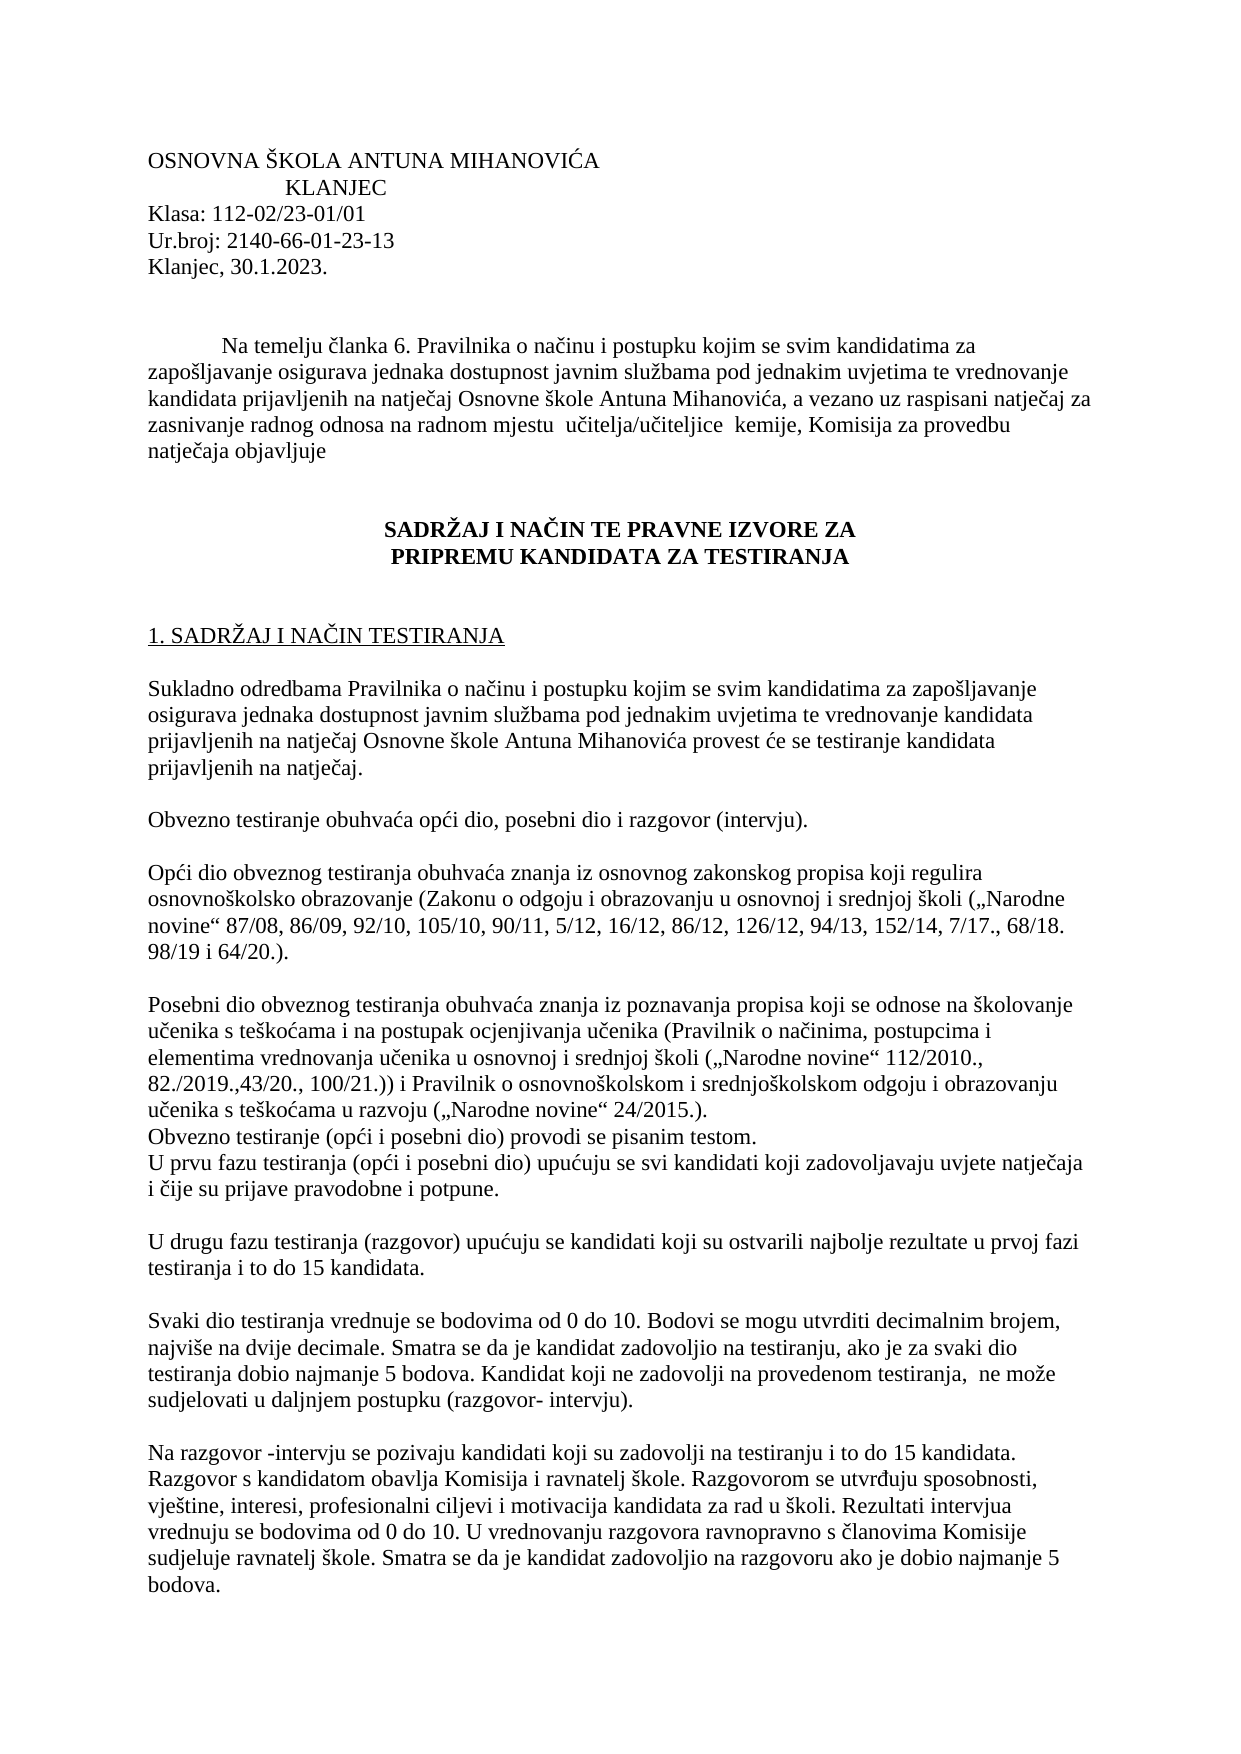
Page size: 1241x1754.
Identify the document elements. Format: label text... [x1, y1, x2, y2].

text Na razgovor -intervju se pozivaju kandidati koji su zadovolji na testiranju i to do 15 kandidata. Razgovor s kandidatom obavlja Komisija i ravnatelj škole. Razgovorom se utvrđuju sposobnosti, vještine, interesi, profesionalni ciljevi i motivacija kandidata za rad u školi. Rezultati intervjua vrednuju se bodovima od 0 do 10. U vrednovanju razgovora ravnopravno s članovima Komisije sudjeluje ravnatelj škole. Smatra se da je kandidat zadovoljio na razgovoru ako je dobio najmanje 5 bodova. [148, 1439, 1093, 1597]
text Svaki dio testiranja vrednuje se bodovima od 0 do 10. Bodovi se mogu utvrditi decimalnim brojem, najviše na dvije decimale. Smatra se da je kandidat zadovoljio na testiranju, ako je za svaki dio testiranja dobio najmanje 5 bodova. Kandidat koji ne zadovolji na provedenom testiranja, ne može sudjelovati u daljnjem postupku (razgovor- intervju). [148, 1307, 1093, 1413]
text Klanjec, 30.1.2023. [148, 253, 1093, 279]
text OSNOVNA ŠKOLA ANTUNA MIHANOVIĆA [148, 148, 1093, 174]
text U prvu fazu testiranja (opći i posebni dio) upućuju se svi kandidati koji zadovoljavaju uvjete natječaja i čije su prijave pravodobne i potpune. [148, 1149, 1093, 1202]
text Posebni dio obveznog testiranja obuhvaća znanja iz poznavanja propisa koji se odnose na školovanje učenika s teškoćama i na postupak ocjenjivanja učenika (Pravilnik o načinima, postupcima i elementima vrednovanja učenika u osnovnoj i srednjoj školi („Narodne novine“ 112/2010., 82./2019.,43/20., 100/21.)) i Pravilnik o osnovnoškolskom i srednjoškolskom odgoju i obrazovanju učenika s teškoćama u razvoju („Narodne novine“ 24/2015.). [148, 991, 1093, 1123]
text Opći dio obveznog testiranja obuhvaća znanja iz osnovnog zakonskog propisa koji regulira osnovnoškolsko obrazovanje (Zakonu o odgoju i obrazovanju u osnovnoj i srednjoj školi („Narodne novine“ 87/08, 86/09, 92/10, 105/10, 90/11, 5/12, 16/12, 86/12, 126/12, 94/13, 152/14, 7/17., 68/18. 98/19 i 64/20.). [148, 859, 1093, 964]
text PRIPREMU KANDIDATA ZA TESTIRANJA [148, 543, 1093, 569]
text Ur.broj: 2140-66-01-23-13 [148, 227, 1093, 253]
text U drugu fazu testiranja (razgovor) upućuju se kandidati koji su ostvarili najbolje rezultate u prvoj fazi testiranja i to do 15 kandidata. [148, 1228, 1093, 1281]
text Klasa: 112-02/23-01/01 [148, 200, 1093, 227]
text Sukladno odredbama Pravilnika o načinu i postupku kojim se svim kandidatima za zapošljavanje osigurava jednaka dostupnost javnim službama pod jednakim uvjetima te vrednovanje kandidata prijavljenih na natječaj Osnovne škole Antuna Mihanovića provest će se testiranje kandidata prijavljenih na natječaj. [148, 675, 1093, 780]
text 1. SADRŽAJ I NAČIN TESTIRANJA [148, 622, 1093, 648]
text Obvezno testiranje (opći i posebni dio) provodi se pisanim testom. [148, 1123, 1093, 1149]
text Na temelju članka 6. Pravilnika o načinu i postupku kojim se svim kandidatima za zapošljavanje osigurava jednaka dostupnost javnim službama pod jednakim uvjetima te vrednovanje kandidata prijavljenih na natječaj Osnovne škole Antuna Mihanovića, a vezano uz raspisani natječaj za zasnivanje radnog odnosa na radnom mjestu učitelja/učiteljice kemije, Komisija za provedbu natječaja objavljuje [148, 332, 1093, 464]
text KLANJEC [148, 174, 1093, 200]
text Obvezno testiranje obuhvaća opći dio, posebni dio i razgovor (intervju). [148, 806, 1093, 833]
text SADRŽAJ I NAČIN TE PRAVNE IZVORE ZA [148, 517, 1093, 543]
